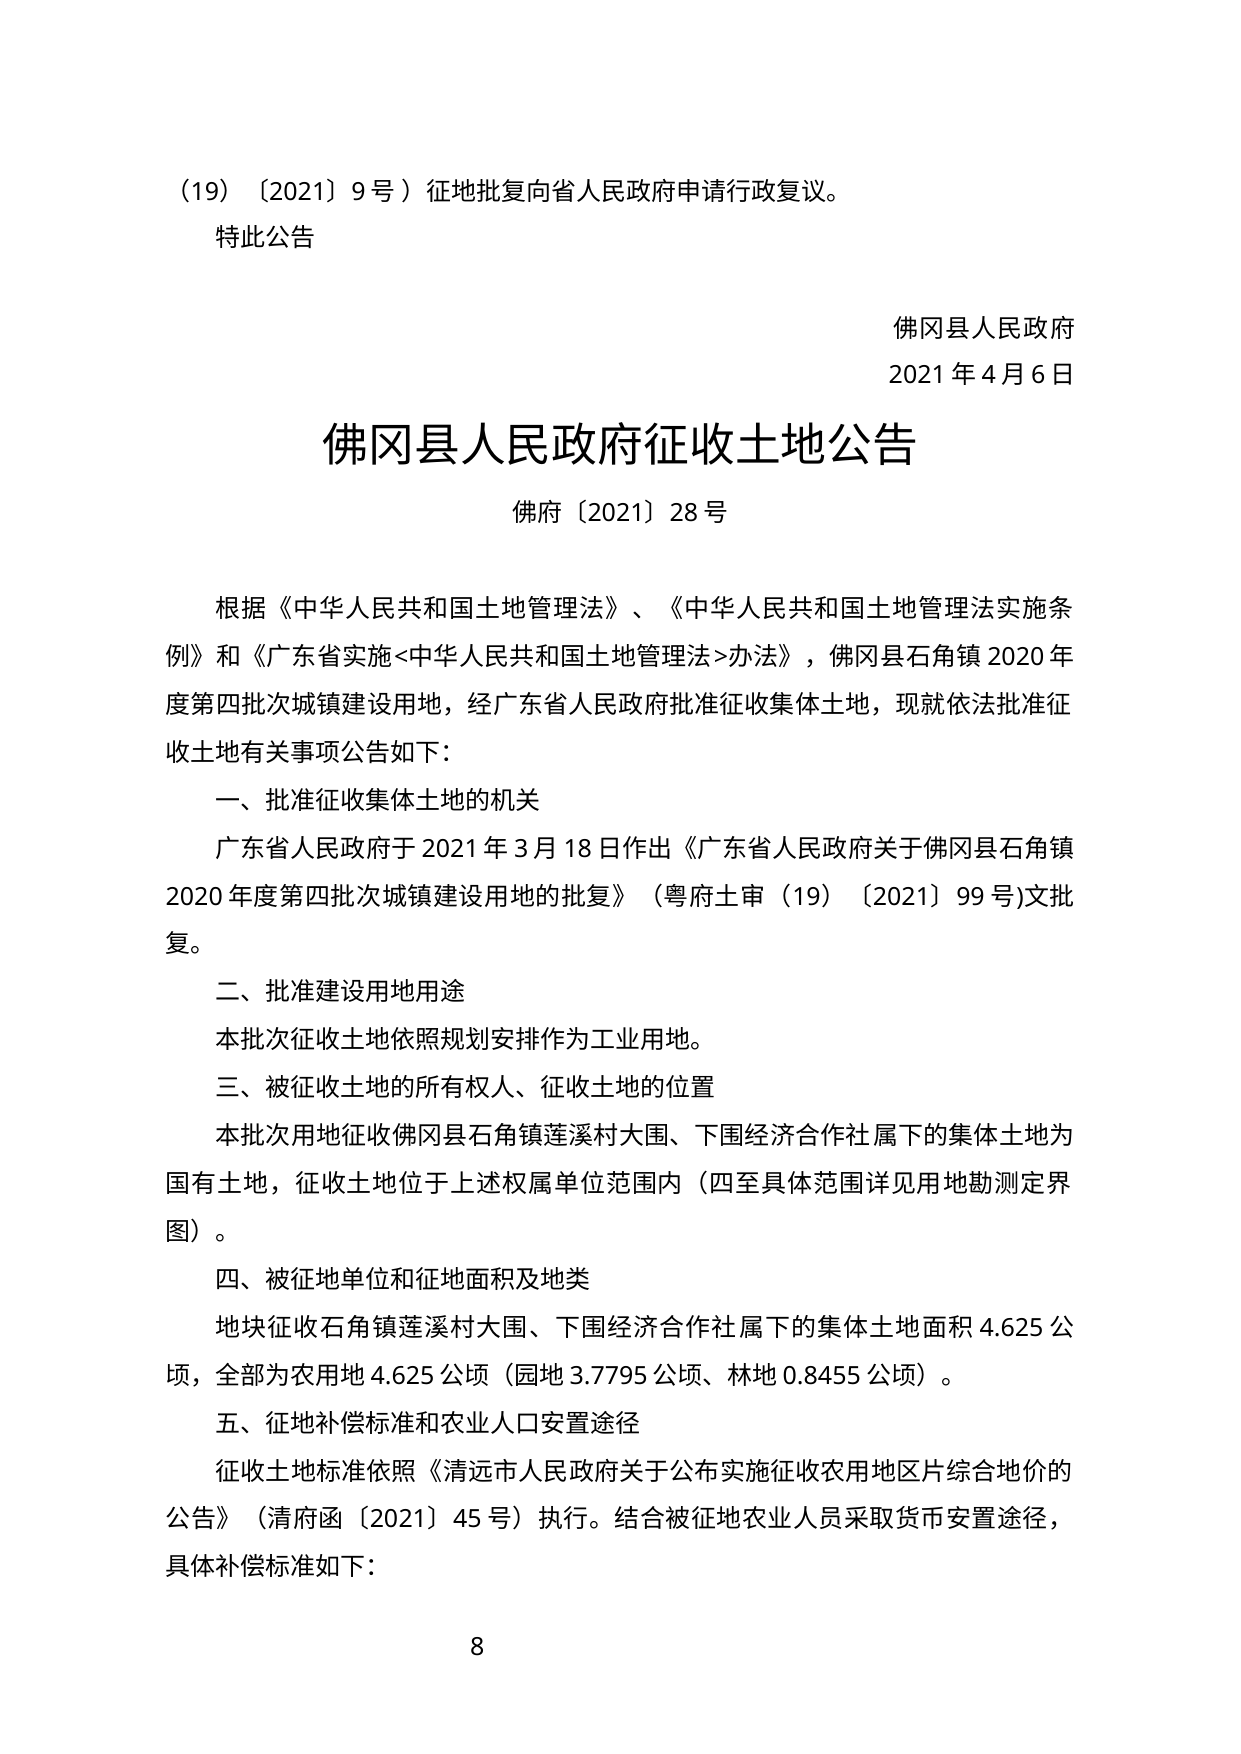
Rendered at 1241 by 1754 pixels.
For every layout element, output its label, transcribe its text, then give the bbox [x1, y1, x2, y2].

list 被征地单位和征地面积及地类 [165, 1250, 1075, 1298]
list 地块征收石角镇莲溪村大围、下围经济合作社属下的集体土地面积4.625公顷，全部为农用地4.625公顷（园地3.7795公顷、林地0.8455公顷）。 [165, 1298, 1075, 1394]
text 征收土地标准依照《清远市人民政府关于公布实施征收农用地区片综合地价的公告》（清府函〔2021〕45号）执行。结合被征地农业人员采取货币安置途径，具体补偿标准如下： [165, 1442, 1075, 1585]
text 佛冈县人民政府征收土地公告 [165, 396, 1075, 487]
text 本批次征收土地依照规划安排作为工业用地。 [165, 1010, 1075, 1058]
text 五、征地补偿标准和农业人口安置途径 [165, 1394, 1075, 1442]
text 佛府〔2021〕28号 [165, 487, 1075, 533]
text 广东省人民政府于2021年3月18日作出《广东省人民政府关于佛冈县石角镇2020年度第四批次城镇建设用地的批复》（粤府土审（19）〔2021〕99号)文批复。 [165, 819, 1075, 962]
text 本批次用地征收佛冈县石角镇莲溪村大围、下围经济合作社属下的集体土地为国有土地，征收土地位于上述权属单位范围内（四至具体范围详见用地勘测定界图）。 [165, 1106, 1075, 1250]
text 佛冈县人民政府 [165, 304, 1075, 350]
text 三、被征收土地的所有权人、征收土地的位置 [165, 1058, 1075, 1106]
text 二、批准建设用地用途 [165, 962, 1075, 1010]
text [165, 167, 1075, 212]
text 根据《中华人民共和国土地管理法》、《中华人民共和国土地管理法实施条例》和《广东省实施<中华人民共和国土地管理法>办法》，佛冈县石角镇2020年度第四批次城镇建设用地，经广东省人民政府批准征收集体土地，现就依法批准征收土地有关事项公告如下： [165, 579, 1075, 771]
text 一、批准征收集体土地的机关 [165, 771, 1075, 819]
text 特此公告 [165, 212, 1075, 258]
text 2021年 4月6日 [165, 350, 1075, 396]
